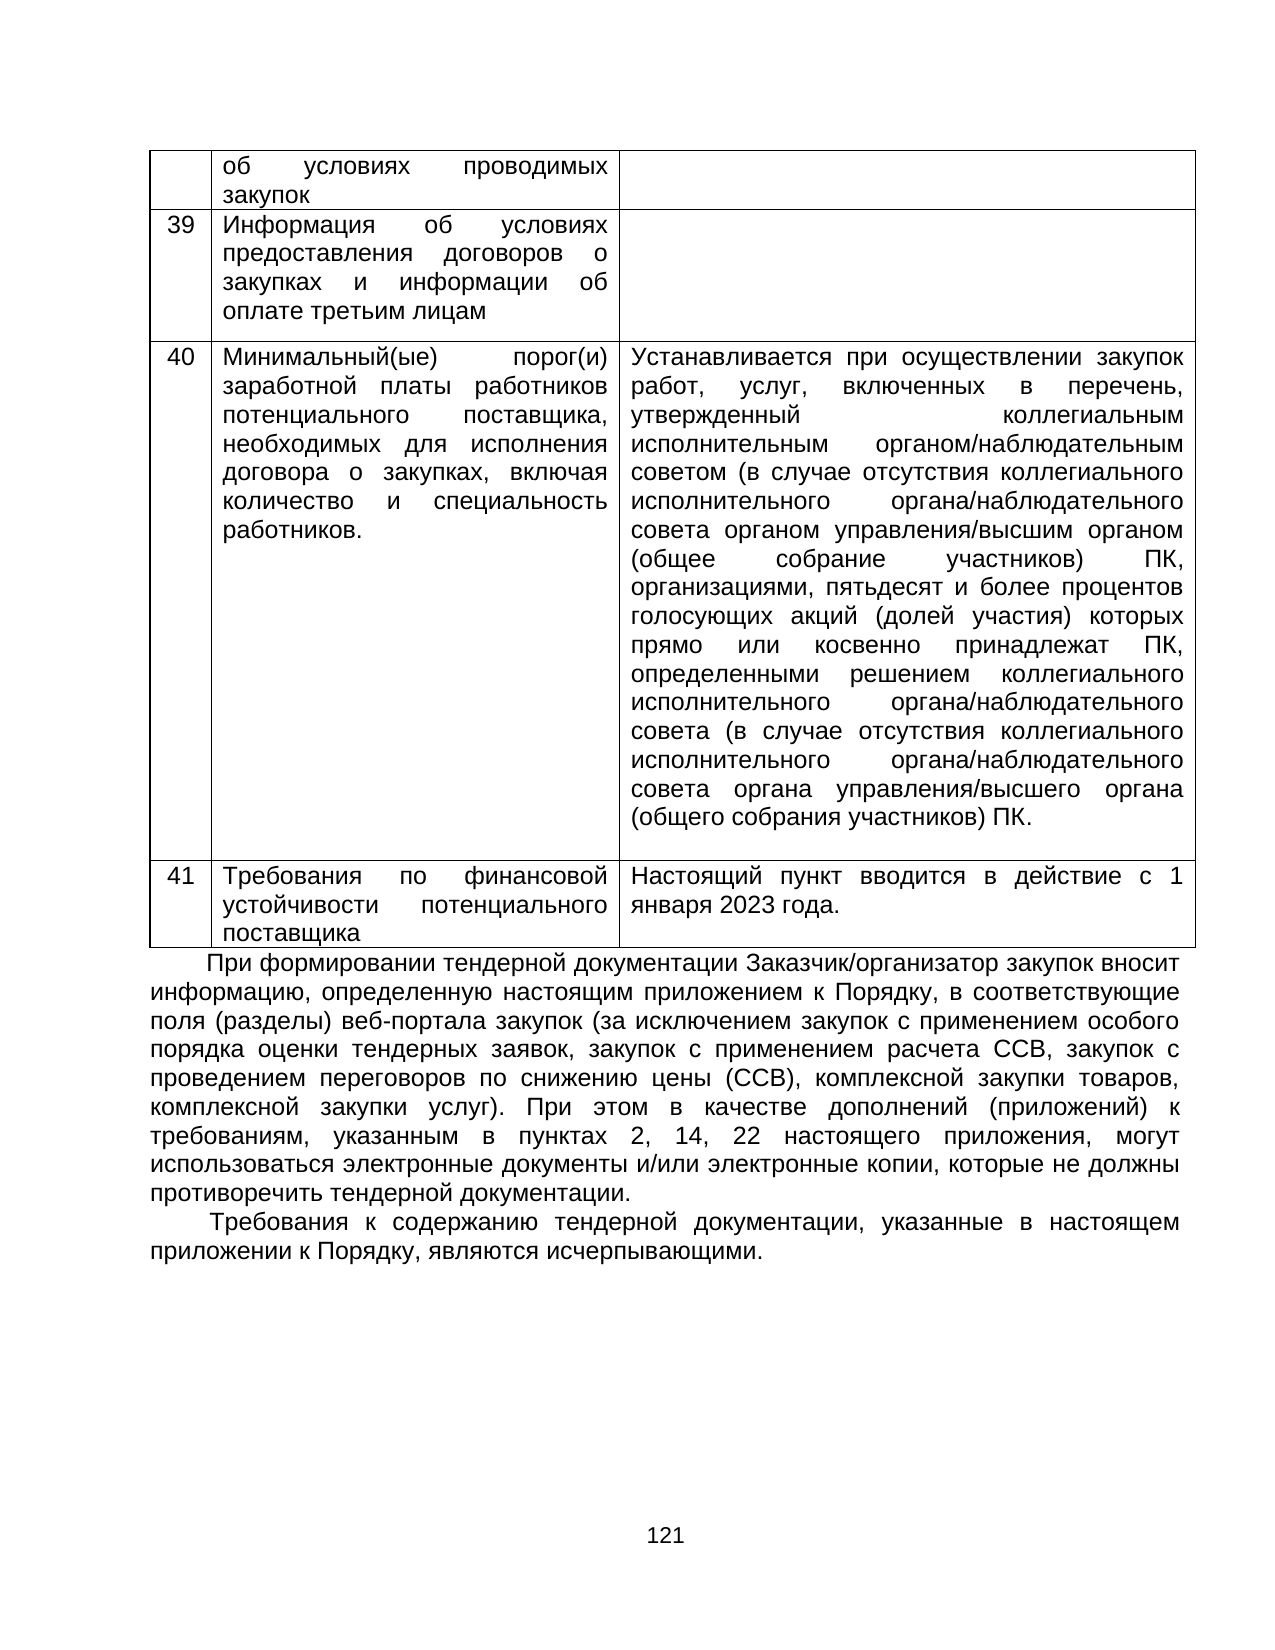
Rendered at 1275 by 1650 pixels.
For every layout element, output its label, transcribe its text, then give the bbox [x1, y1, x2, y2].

list Требования к содержанию тендерной документации, указанные в настоящем приложении к Порядку, являются исчерпывающими. [150, 1207, 1181, 1264]
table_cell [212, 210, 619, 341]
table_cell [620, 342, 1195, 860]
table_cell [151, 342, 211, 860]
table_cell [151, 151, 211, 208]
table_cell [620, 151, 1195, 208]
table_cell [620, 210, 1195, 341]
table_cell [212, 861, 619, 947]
text При формировании тендерной документации Заказчик/организатор закупок вносит информацию, определенную настоящим приложением к Порядку, в соответствующие поля (разделы) веб-портала закупок (за исключением закупок с применением особого порядка оценки тендерных заявок, закупок с применением расчета ССВ, закупок с проведением переговоров по снижению цены (ССВ), комплексной закупки товаров, комплексной закупки услуг). При этом в качестве дополнений (приложений) к требованиям, указанным в пунктах 2, 14, 22 настоящего приложения, могут использоваться электронные документы и/или электронные копии, которые не должны противоречить тендерной документации. [150, 948, 1181, 1207]
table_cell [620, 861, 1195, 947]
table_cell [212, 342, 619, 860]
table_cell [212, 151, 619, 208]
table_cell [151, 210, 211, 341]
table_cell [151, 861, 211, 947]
